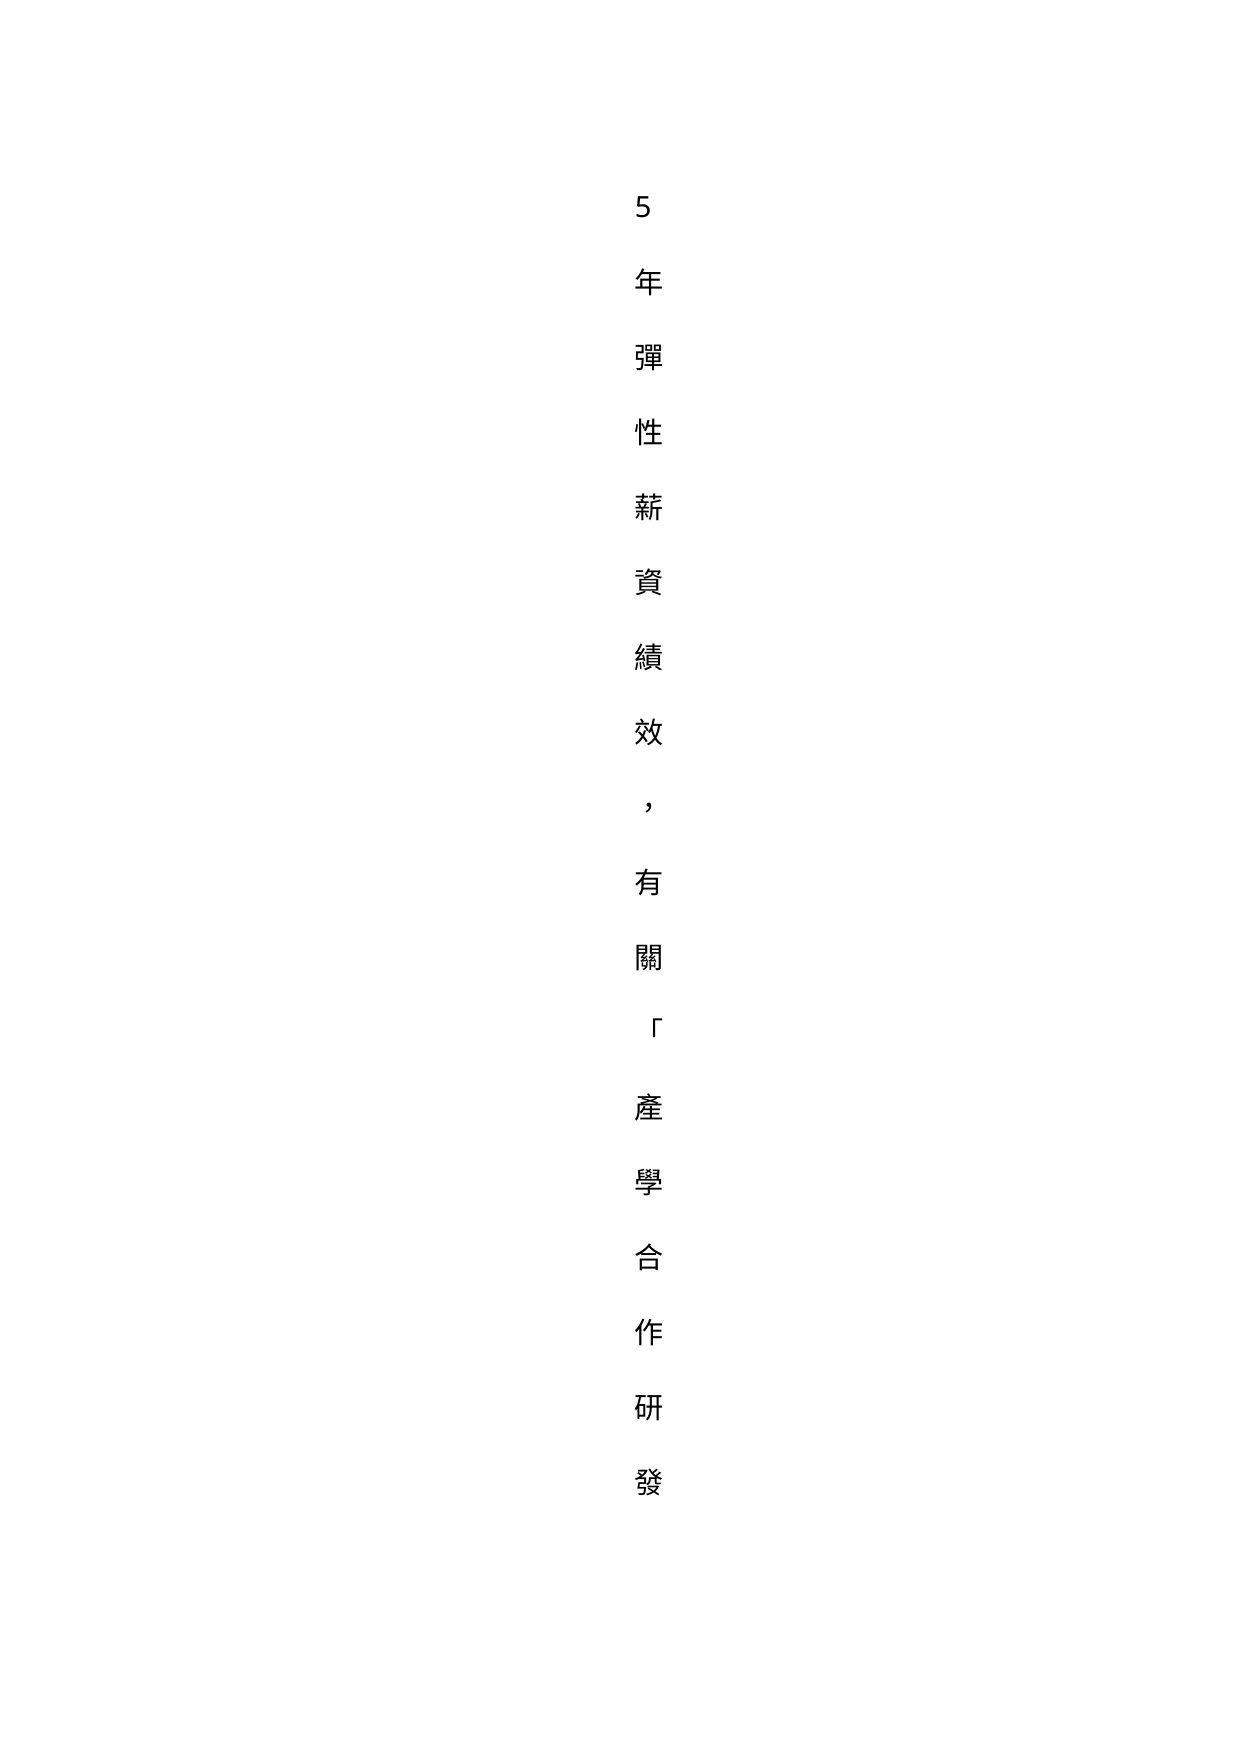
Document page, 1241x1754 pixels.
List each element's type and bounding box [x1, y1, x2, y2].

table_cell [577, 165, 663, 1522]
